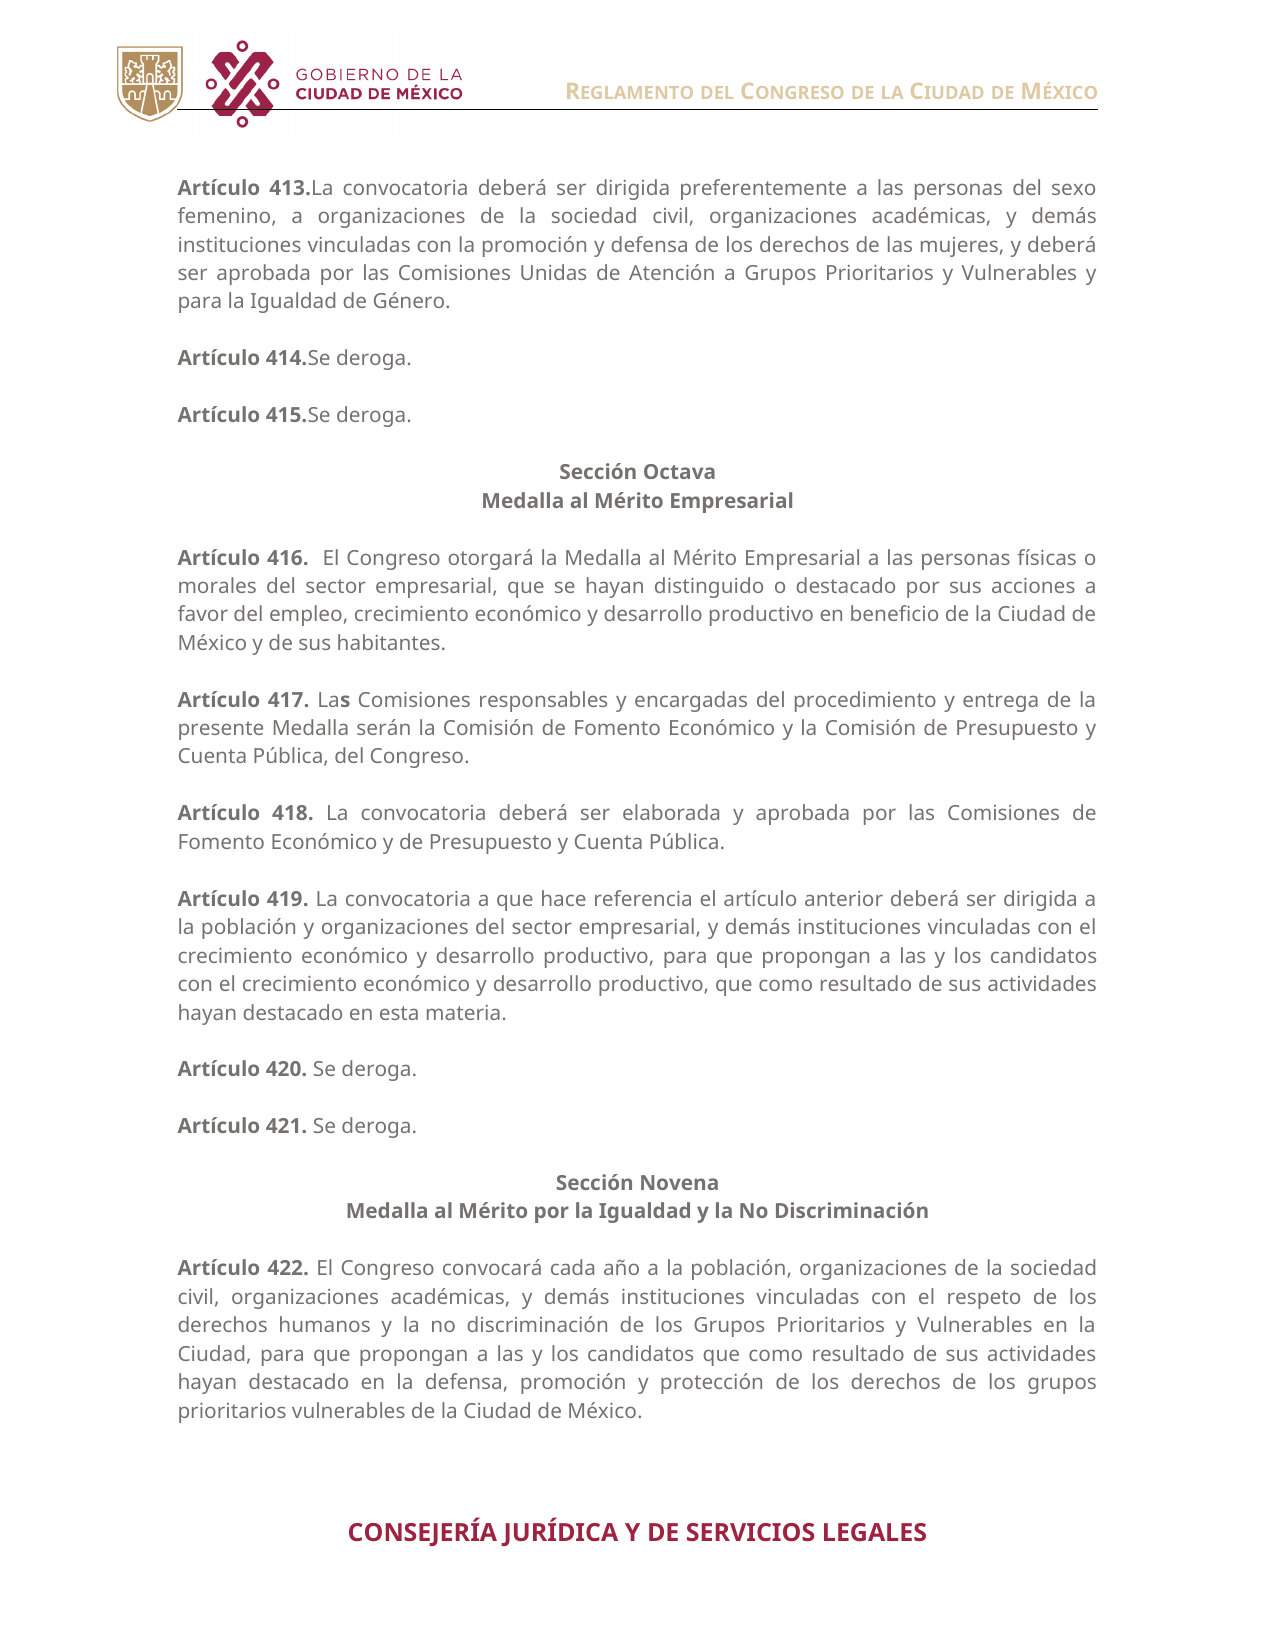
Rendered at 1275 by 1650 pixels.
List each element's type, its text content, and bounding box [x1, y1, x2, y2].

text Artículo 422. El Congreso convocará cada año a la población, organizaciones de la sociedad civil, organizaciones académicas, y demás instituciones vinculadas con el respeto de los derechos humanos y la no discriminación de los Grupos Prioritarios y Vulnerables en la Ciudad, para que propongan a las y los candidatos que como resultado de sus actividades hayan destacado en la defensa, promoción y protección de los derechos de los grupos prioritarios vulnerables de la Ciudad de México. [177, 1253, 1098, 1424]
text Sección Novena [177, 1168, 1098, 1197]
text Artículo 415.Se deroga. [177, 400, 1098, 429]
text Artículo 414.Se deroga. [177, 343, 1098, 372]
text Artículo 416. El Congreso otorgará la Medalla al Mérito Empresarial a las personas físicas o morales del sector empresarial, que se hayan distinguido o destacado por sus acciones a favor del empleo, crecimiento económico y desarrollo productivo en beneficio de la Ciudad de México y de sus habitantes. [177, 543, 1098, 656]
text Medalla al Mérito por la Igualdad y la No Discriminación [177, 1197, 1098, 1225]
text Artículo 417. Las Comisiones responsables y encargadas del procedimiento y entrega de la presente Medalla serán la Comisión de Fomento Económico y la Comisión de Presupuesto y Cuenta Pública, del Congreso. [177, 685, 1098, 770]
text Artículo 418. La convocatoria deberá ser elaborada y aprobada por las Comisiones de Fomento Económico y de Presupuesto y Cuenta Pública. [177, 798, 1098, 855]
text Artículo 421. Se deroga. [177, 1111, 1098, 1140]
picture [103, 31, 474, 138]
text Medalla al Mérito Empresarial [177, 486, 1098, 514]
text Artículo 419. La convocatoria a que hace referencia el artículo anterior deberá ser dirigida a la población y organizaciones del sector empresarial, y demás instituciones vinculadas con el crecimiento económico y desarrollo productivo, para que propongan a las y los candidatos con el crecimiento económico y desarrollo productivo, que como resultado de sus actividades hayan destacado en esta materia. [177, 884, 1098, 1026]
text Artículo 413.La convocatoria deberá ser dirigida preferentemente a las personas del sexo femenino, a organizaciones de la sociedad civil, organizaciones académicas, y demás instituciones vinculadas con la promoción y defensa de los derechos de las mujeres, y deberá ser aprobada por las Comisiones Unidas de Atención a Grupos Prioritarios y Vulnerables y para la Igualdad de Género. [177, 173, 1098, 315]
text Artículo 420. Se deroga. [177, 1054, 1098, 1083]
text Sección Octava [177, 457, 1098, 486]
